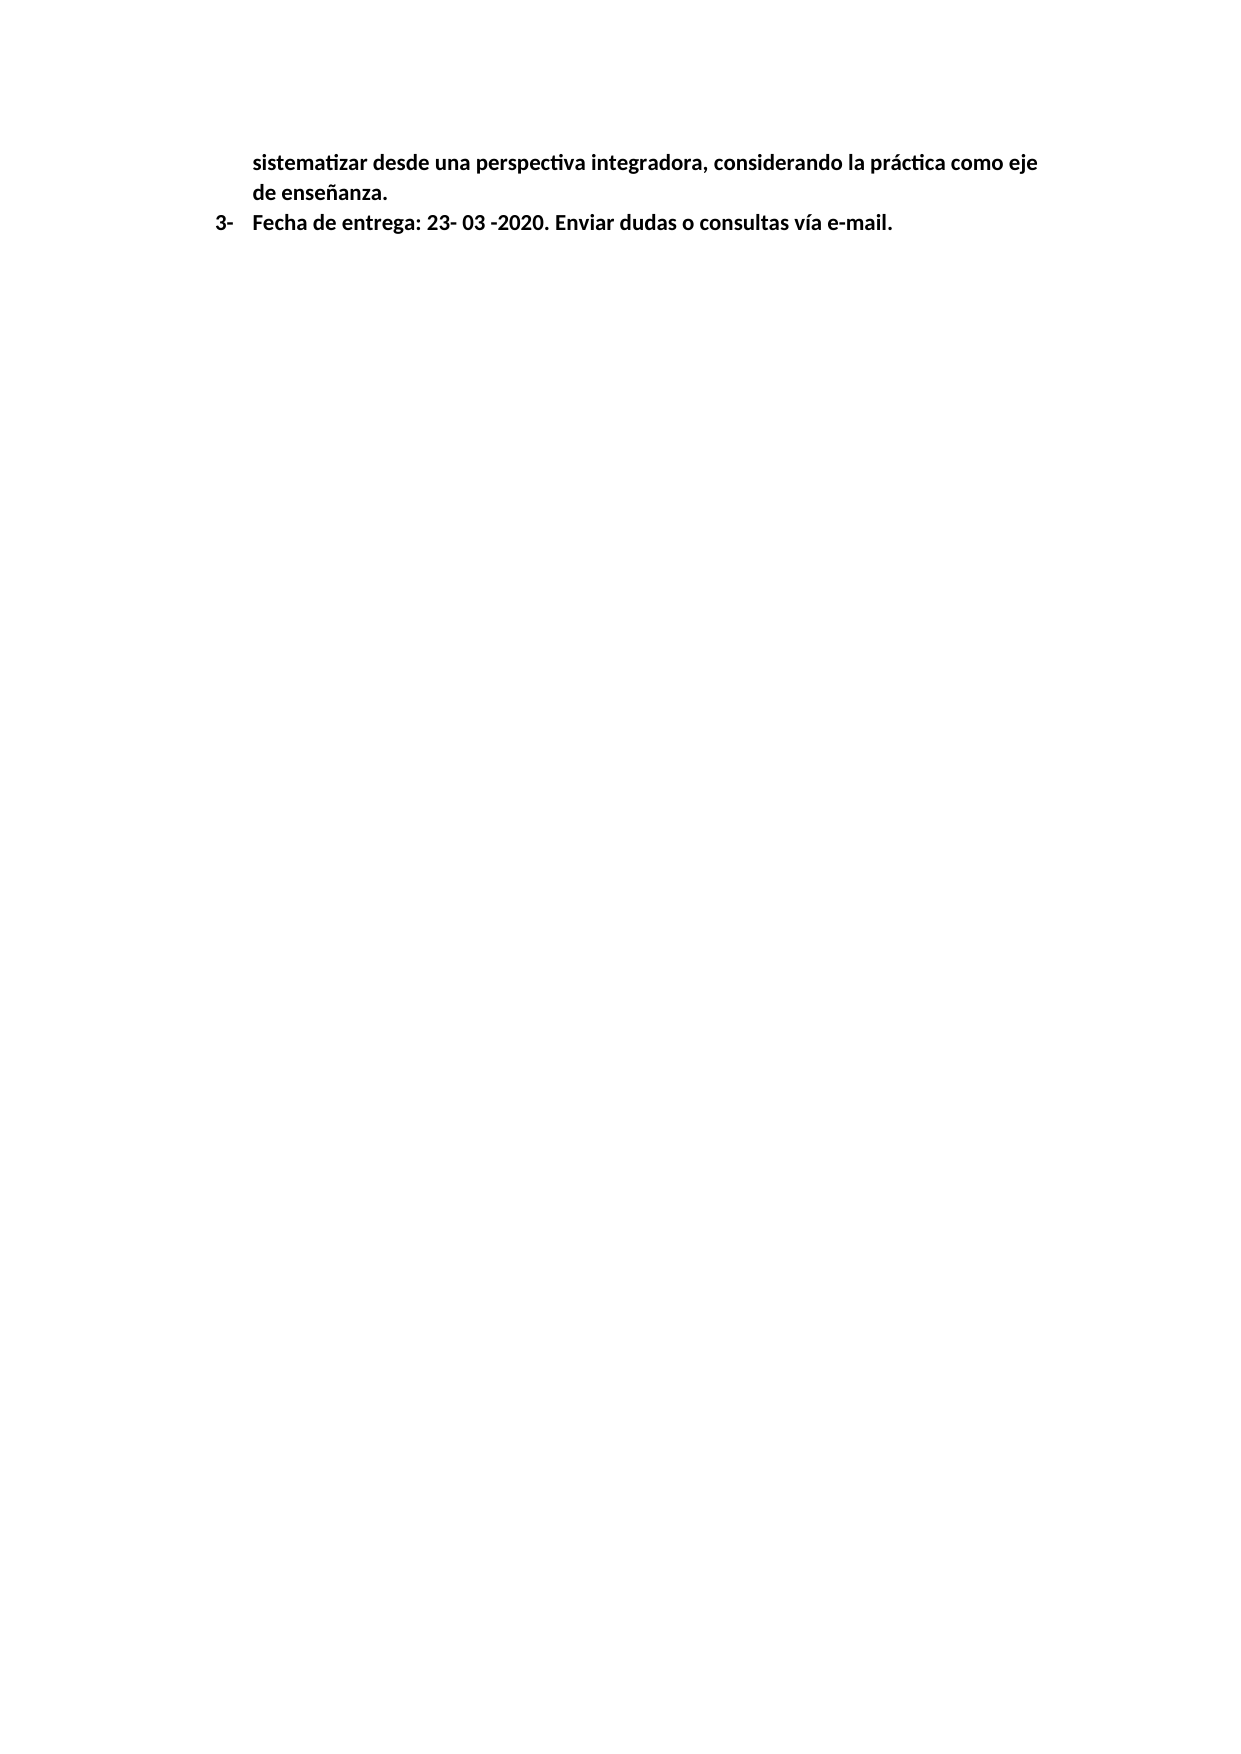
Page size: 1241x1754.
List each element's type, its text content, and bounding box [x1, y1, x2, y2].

list Fecha de entrega: 23- 03 -2020. Enviar dudas o consultas vía e-mail. [215, 208, 1063, 236]
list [215, 148, 1063, 206]
